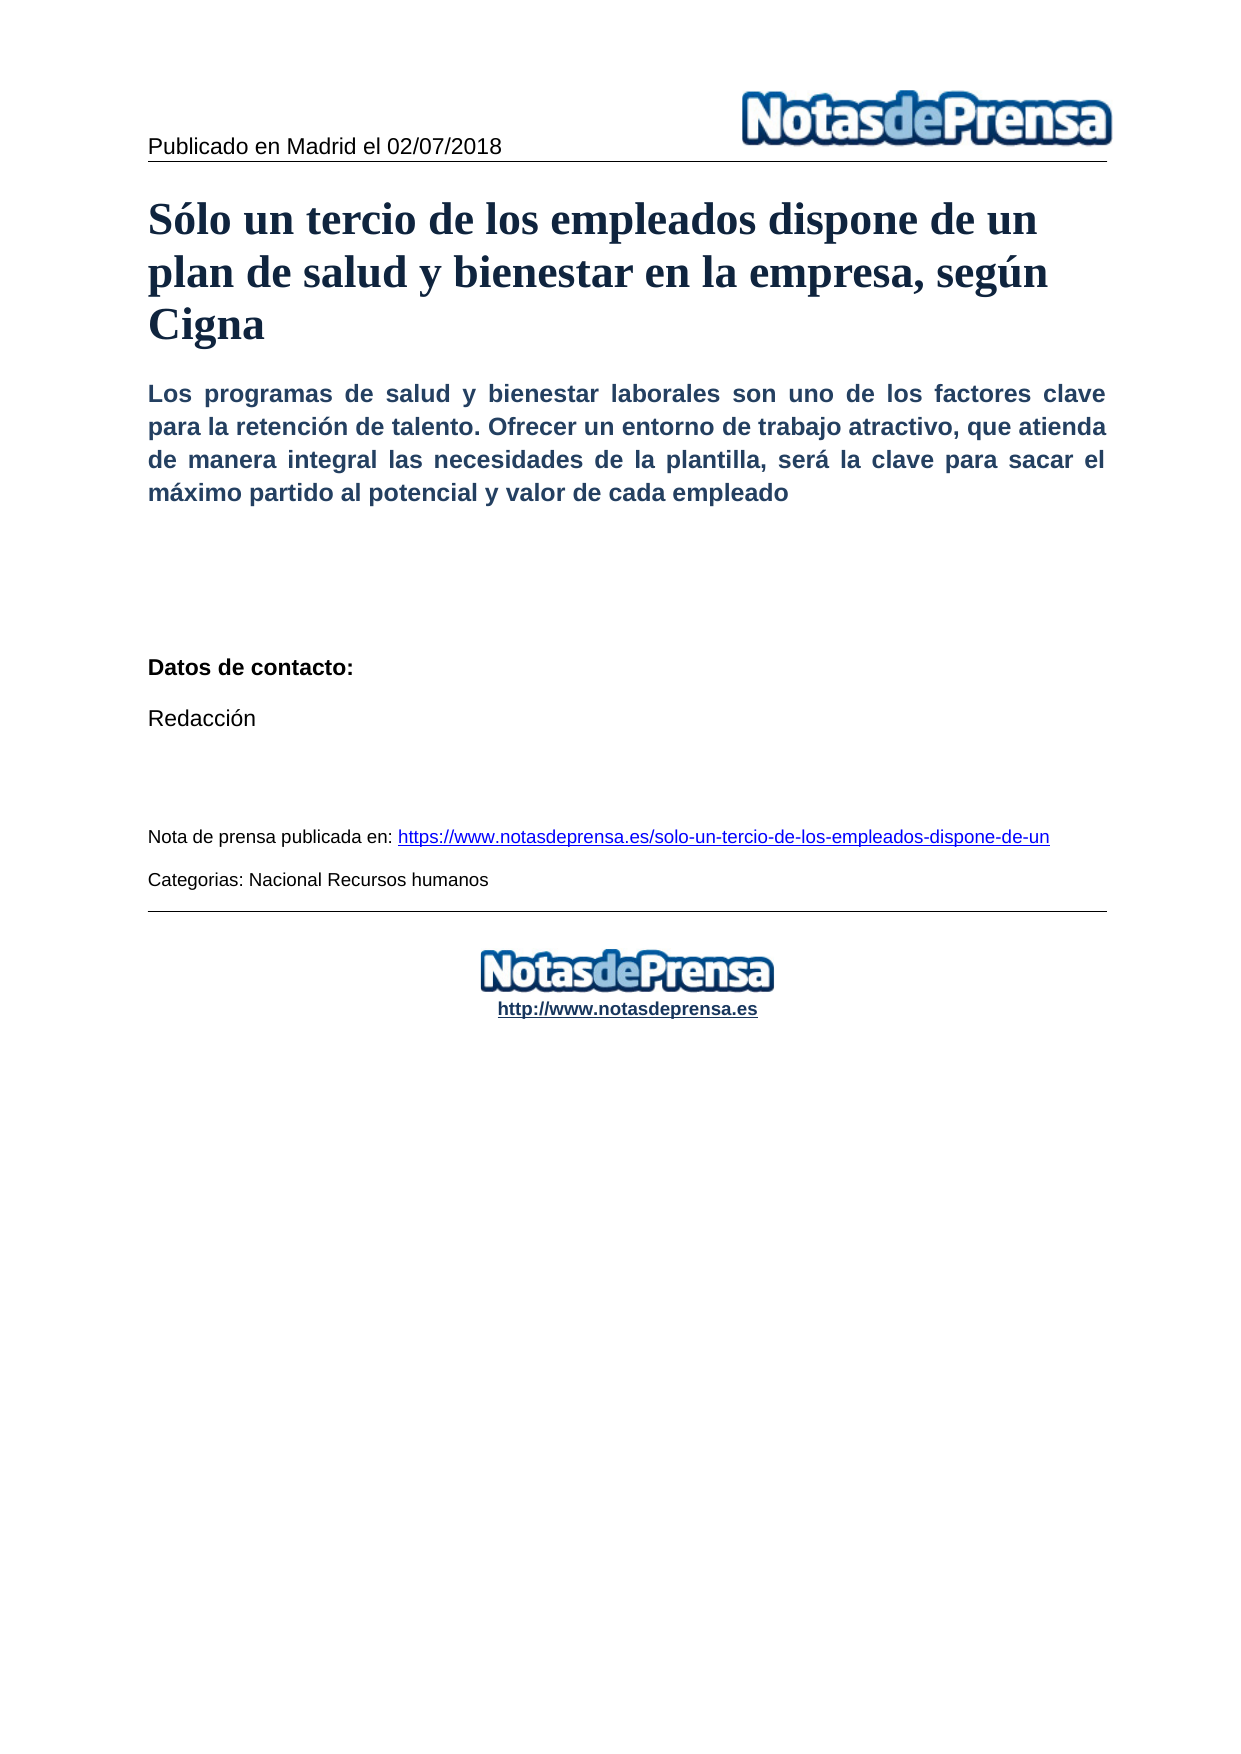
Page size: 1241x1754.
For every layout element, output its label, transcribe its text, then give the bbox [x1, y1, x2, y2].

subtitle Sólo un tercio de los empleados dispone de un plan de salud y bienestar en la empresa, según Cigna [148, 192, 1107, 350]
picture [480, 948, 775, 994]
picture [742, 90, 1113, 148]
text Nota de prensa publicada en: https://www.notasdeprensa.es/solo-un-tercio-de-los-empleados-dispone-de-un [148, 826, 1107, 848]
text Publicado en Madrid el 02/07/2018 [148, 133, 1107, 161]
text Datos de contacto: [148, 654, 1107, 681]
text Categorias: Nacional Recursos humanos [148, 868, 1107, 890]
text Redacción [148, 705, 1063, 732]
subtitle Los programas de salud y bienestar laborales son uno de los factores clave para la retención de talento. Ofrecer un entorno de trabajo atractivo, que atienda de manera integral las necesidades de la plantilla, será la clave para sacar el máximo partido al potencial y valor de cada empleado [148, 379, 1107, 507]
text http://www.notasdeprensa.es [148, 998, 1107, 1019]
